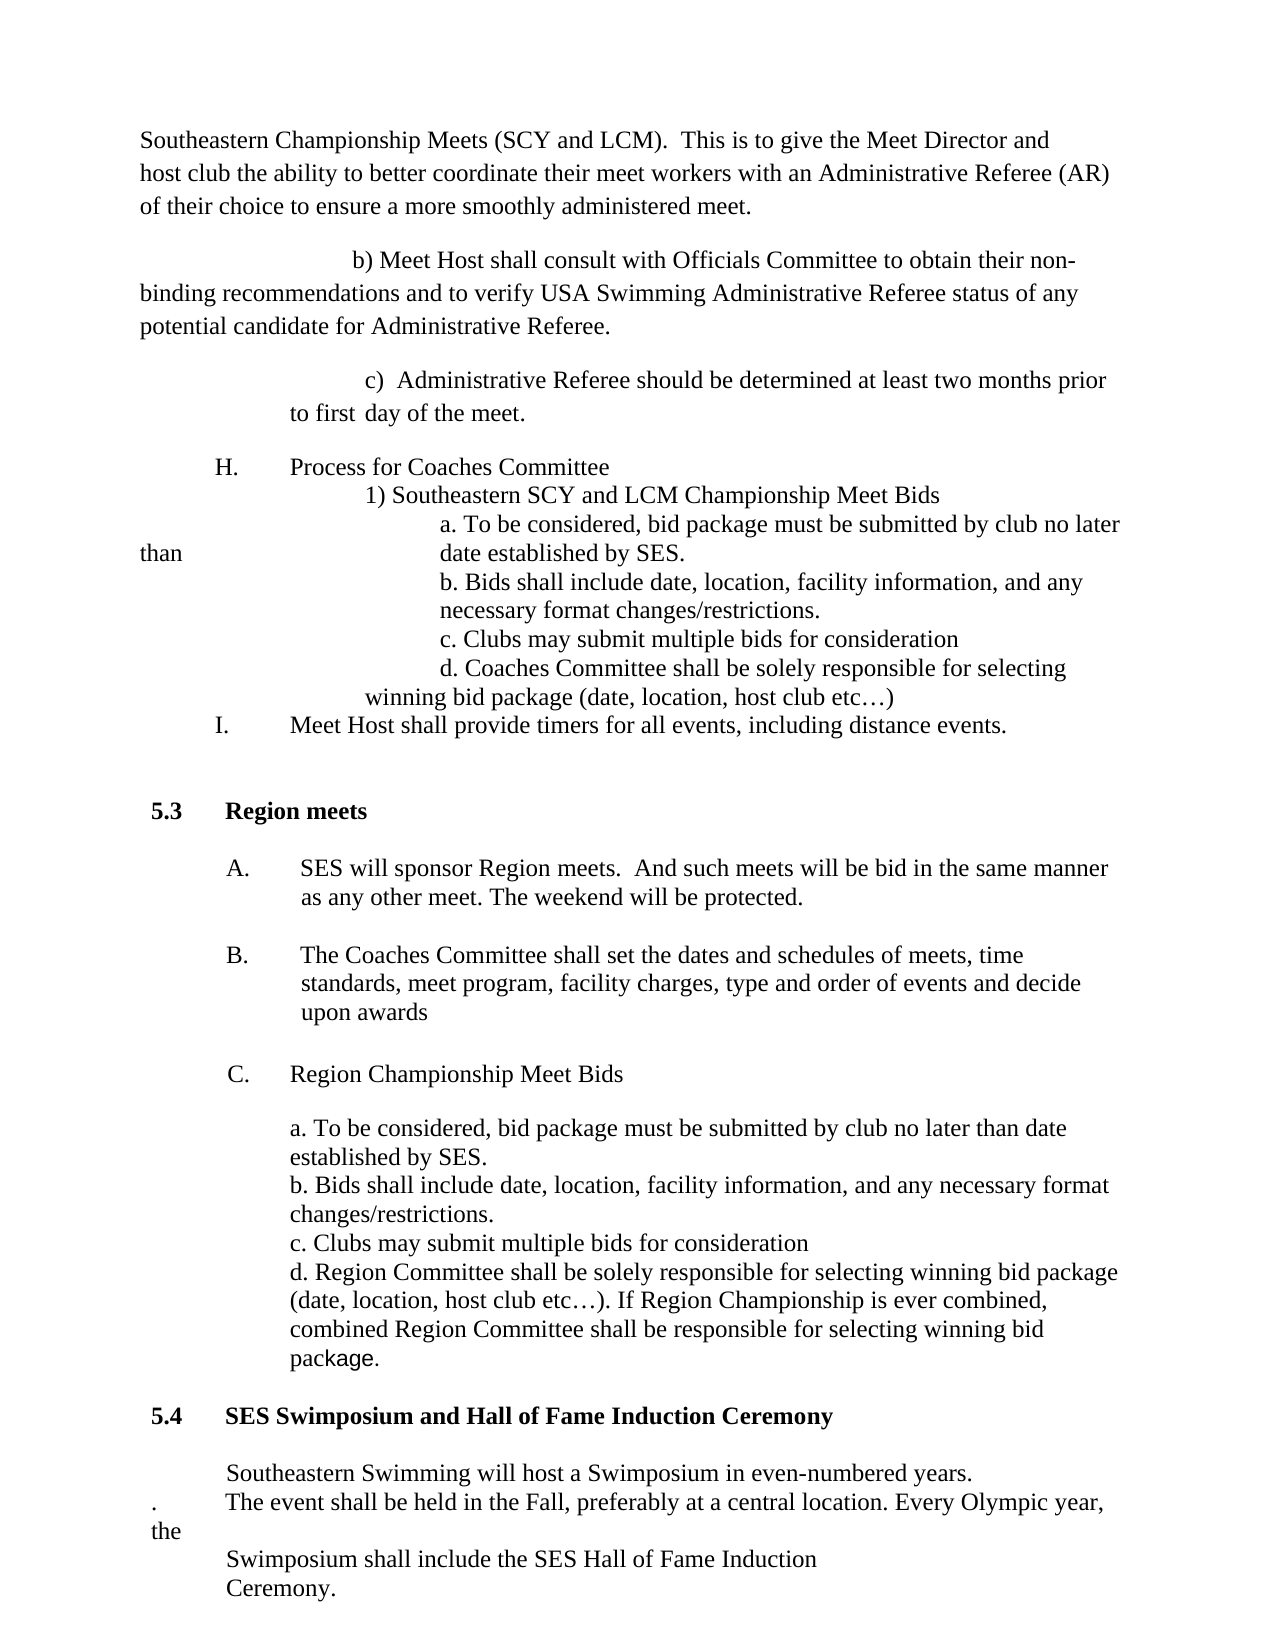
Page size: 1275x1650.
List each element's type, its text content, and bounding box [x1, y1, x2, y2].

text b. Bids shall include date, location, facility information, and any necessary format changes/restrictions. [139, 567, 1131, 624]
text c. Clubs may submit multiple bids for consideration [139, 624, 1131, 653]
text a. To be considered, bid package must be submitted by club no later than date established by SES. [289, 1113, 1131, 1170]
text I. Meet Host shall provide timers for all events, including distance events. [139, 710, 1131, 739]
text b. Bids shall include date, location, facility information, and any necessary format changes/restrictions. [289, 1170, 1131, 1228]
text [139, 125, 1131, 220]
text Southeastern Swimming will host a Swimposium in even-numbered years. [226, 1458, 1133, 1487]
text d. Region Committee shall be solely responsible for selecting winning bid package (date, location, host club etc…). If Region Championship is ever combined, combined Region Committee shall be responsible for selecting winning bid package. [289, 1257, 1131, 1372]
text B. The Coaches Committee shall set the dates and schedules of meets, time standards, meet program, facility charges, type and order of events and decide upon awards [226, 940, 1096, 1026]
text c) Administrative Referee should be determined at least two months prior to first day of the meet. [289, 365, 1131, 427]
text A. SES will sponsor Region meets. And such meets will be bid in the same manner as any other meet. The weekend will be protected. [226, 853, 1113, 911]
text 1) Southeastern SCY and LCM Championship Meet Bids [139, 480, 1131, 509]
text C. Region Championship Meet Bids [139, 1059, 1131, 1088]
text Swimposium shall include the SES Hall of Fame Induction Ceremony. [226, 1544, 891, 1602]
text b) Meet Host shall consult with Officials Committee to obtain their non-binding recommendations and to verify USA Swimming Administrative Referee status of any potential candidate for Administrative Referee. [139, 245, 1131, 340]
text 5.4 SES Swimposium and Hall of Fame Induction Ceremony [151, 1401, 1133, 1429]
text 5.3 Region meets [151, 796, 1133, 825]
text H. Process for Coaches Committee [139, 452, 1131, 480]
text c. Clubs may submit multiple bids for consideration [289, 1228, 1131, 1257]
text a. To be considered, bid package must be submitted by club no later than date established by SES. [139, 509, 1131, 567]
text . The event shall be held in the Fall, preferably at a central location. Every Olympic year, the [151, 1487, 1133, 1544]
text d. Coaches Committee shall be solely responsible for selecting winning bid package (date, location, host club etc…) [139, 653, 1131, 710]
